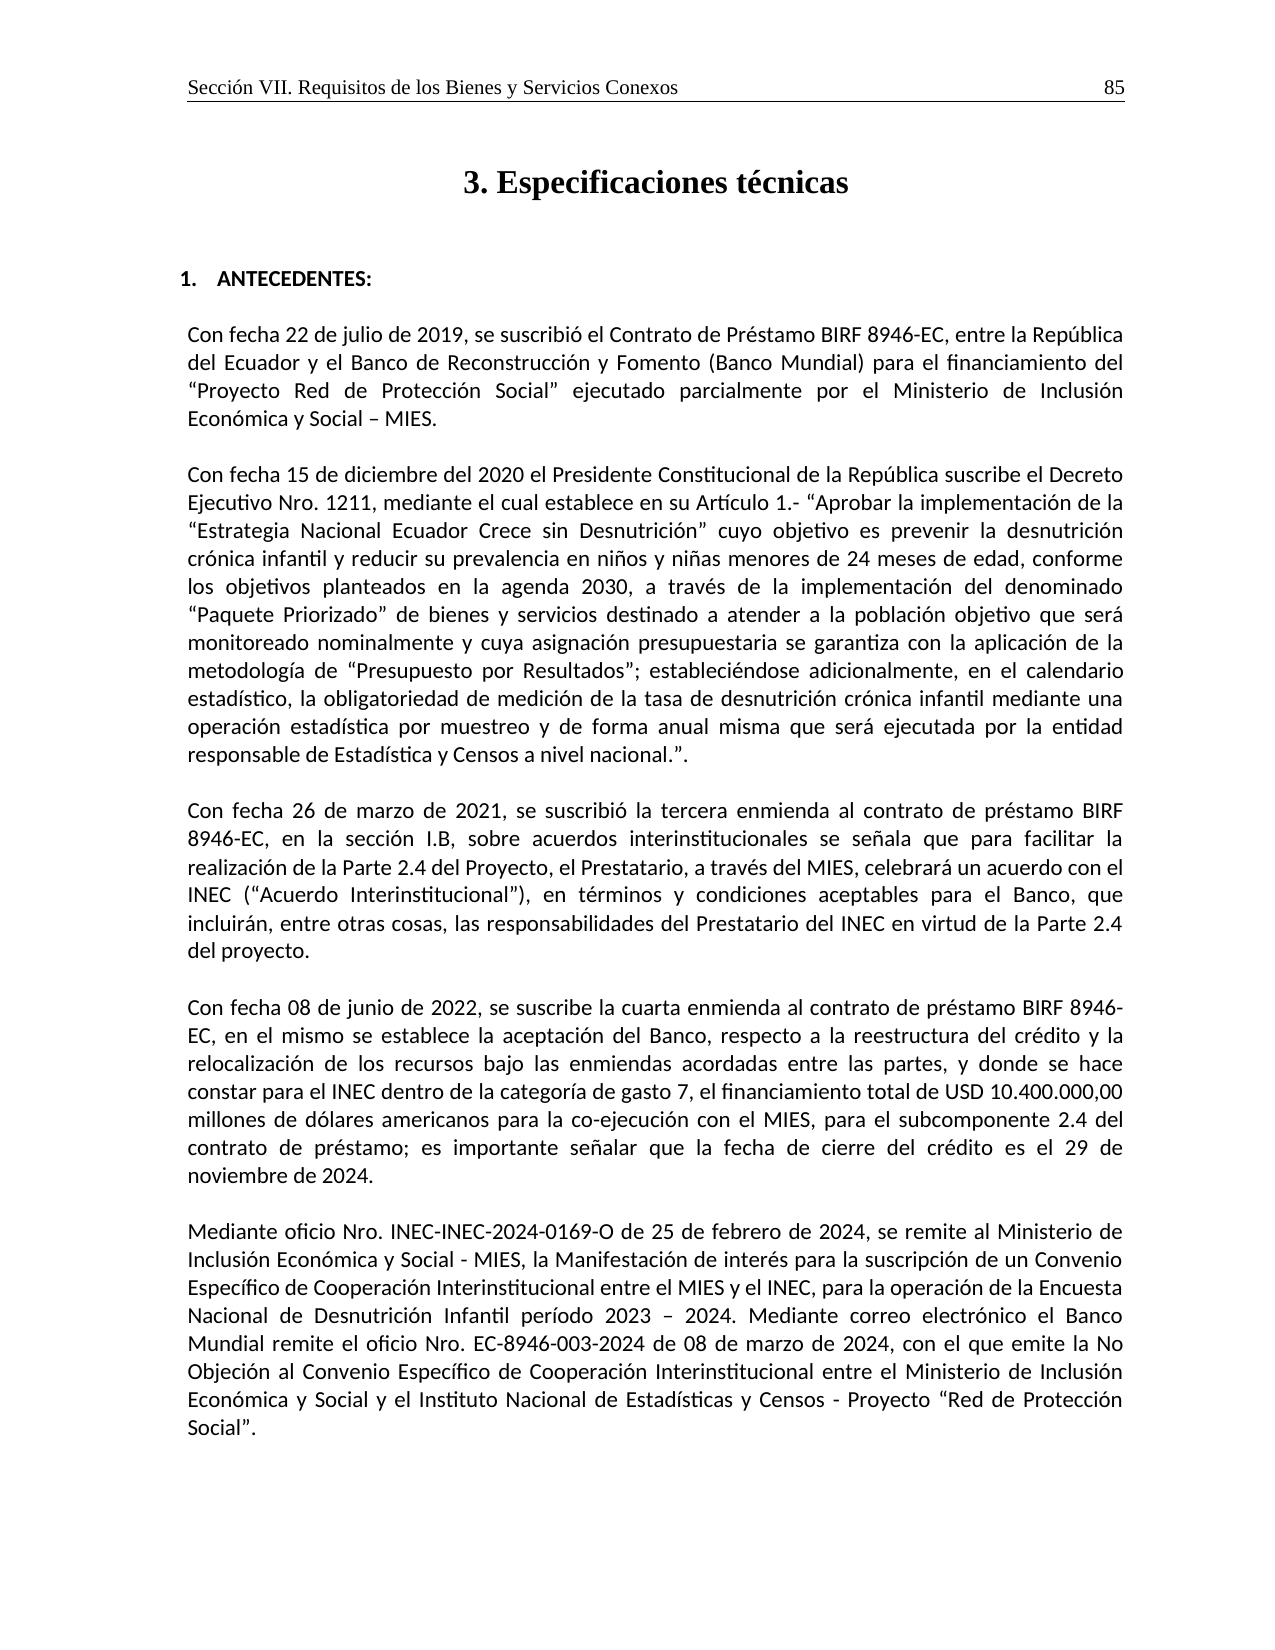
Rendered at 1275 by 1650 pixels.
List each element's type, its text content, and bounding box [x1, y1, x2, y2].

text Con fecha 22 de julio de 2019, se suscribió el Contrato de Préstamo BIRF 8946-EC, entre la República del Ecuador y el Banco de Reconstrucción y Fomento (Banco Mundial) para el financiamiento del “Proyecto Red de Protección Social” ejecutado parcialmente por el Ministerio de Inclusión Económica y Social – MIES. [187, 320, 1125, 432]
list ANTECEDENTES: [179, 264, 1125, 292]
text Con fecha 08 de junio de 2022, se suscribe la cuarta enmienda al contrato de préstamo BIRF 8946-EC, en el mismo se establece la aceptación del Banco, respecto a la reestructura del crédito y la relocalización de los recursos bajo las enmiendas acordadas entre las partes, y donde se hace constar para el INEC dentro de la categoría de gasto 7, el financiamiento total de USD 10.400.000,00 millones de dólares americanos para la co-ejecución con el MIES, para el subcomponente 2.4 del contrato de préstamo; es importante señalar que la fecha de cierre del crédito es el 29 de noviembre de 2024. [187, 993, 1125, 1189]
text Mediante oficio Nro. INEC-INEC-2024-0169-O de 25 de febrero de 2024, se remite al Ministerio de Inclusión Económica y Social - MIES, la Manifestación de interés para la suscripción de un Convenio Específico de Cooperación Interinstitucional entre el MIES y el INEC, para la operación de la Encuesta Nacional de Desnutrición Infantil período 2023 – 2024. Mediante correo electrónico el Banco Mundial remite el oficio Nro. EC-8946-003-2024 de 08 de marzo de 2024, con el que emite la No Objeción al Convenio Específico de Cooperación Interinstitucional entre el Ministerio de Inclusión Económica y Social y el Instituto Nacional de Estadísticas y Censos - Proyecto “Red de Protección Social”. [187, 1217, 1125, 1441]
text Con fecha 26 de marzo de 2021, se suscribió la tercera enmienda al contrato de préstamo BIRF 8946-EC, en la sección I.B, sobre acuerdos interinstitucionales se señala que para facilitar la realización de la Parte 2.4 del Proyecto, el Prestatario, a través del MIES, celebrará un acuerdo con el INEC (“Acuerdo Interinstitucional”), en términos y condiciones aceptables para el Banco, que incluirán, entre otras cosas, las responsabilidades del Prestatario del INEC en virtud de la Parte 2.4 del proyecto. [187, 797, 1125, 965]
text 3. Especificaciones técnicas [187, 162, 1125, 201]
text Con fecha 15 de diciembre del 2020 el Presidente Constitucional de la República suscribe el Decreto Ejecutivo Nro. 1211, mediante el cual establece en su Artículo 1.- “Aprobar la implementación de la “Estrategia Nacional Ecuador Crece sin Desnutrición” cuyo objetivo es prevenir la desnutrición crónica infantil y reducir su prevalencia en niños y niñas menores de 24 meses de edad, conforme los objetivos planteados en la agenda 2030, a través de la implementación del denominado “Paquete Priorizado” de bienes y servicios destinado a atender a la población objetivo que será monitoreado nominalmente y cuya asignación presupuestaria se garantiza con la aplicación de la metodología de “Presupuesto por Resultados”; estableciéndose adicionalmente, en el calendario estadístico, la obligatoriedad de medición de la tasa de desnutrición crónica infantil mediante una operación estadística por muestreo y de forma anual misma que será ejecutada por la entidad responsable de Estadística y Censos a nivel nacional.”. [187, 460, 1125, 768]
